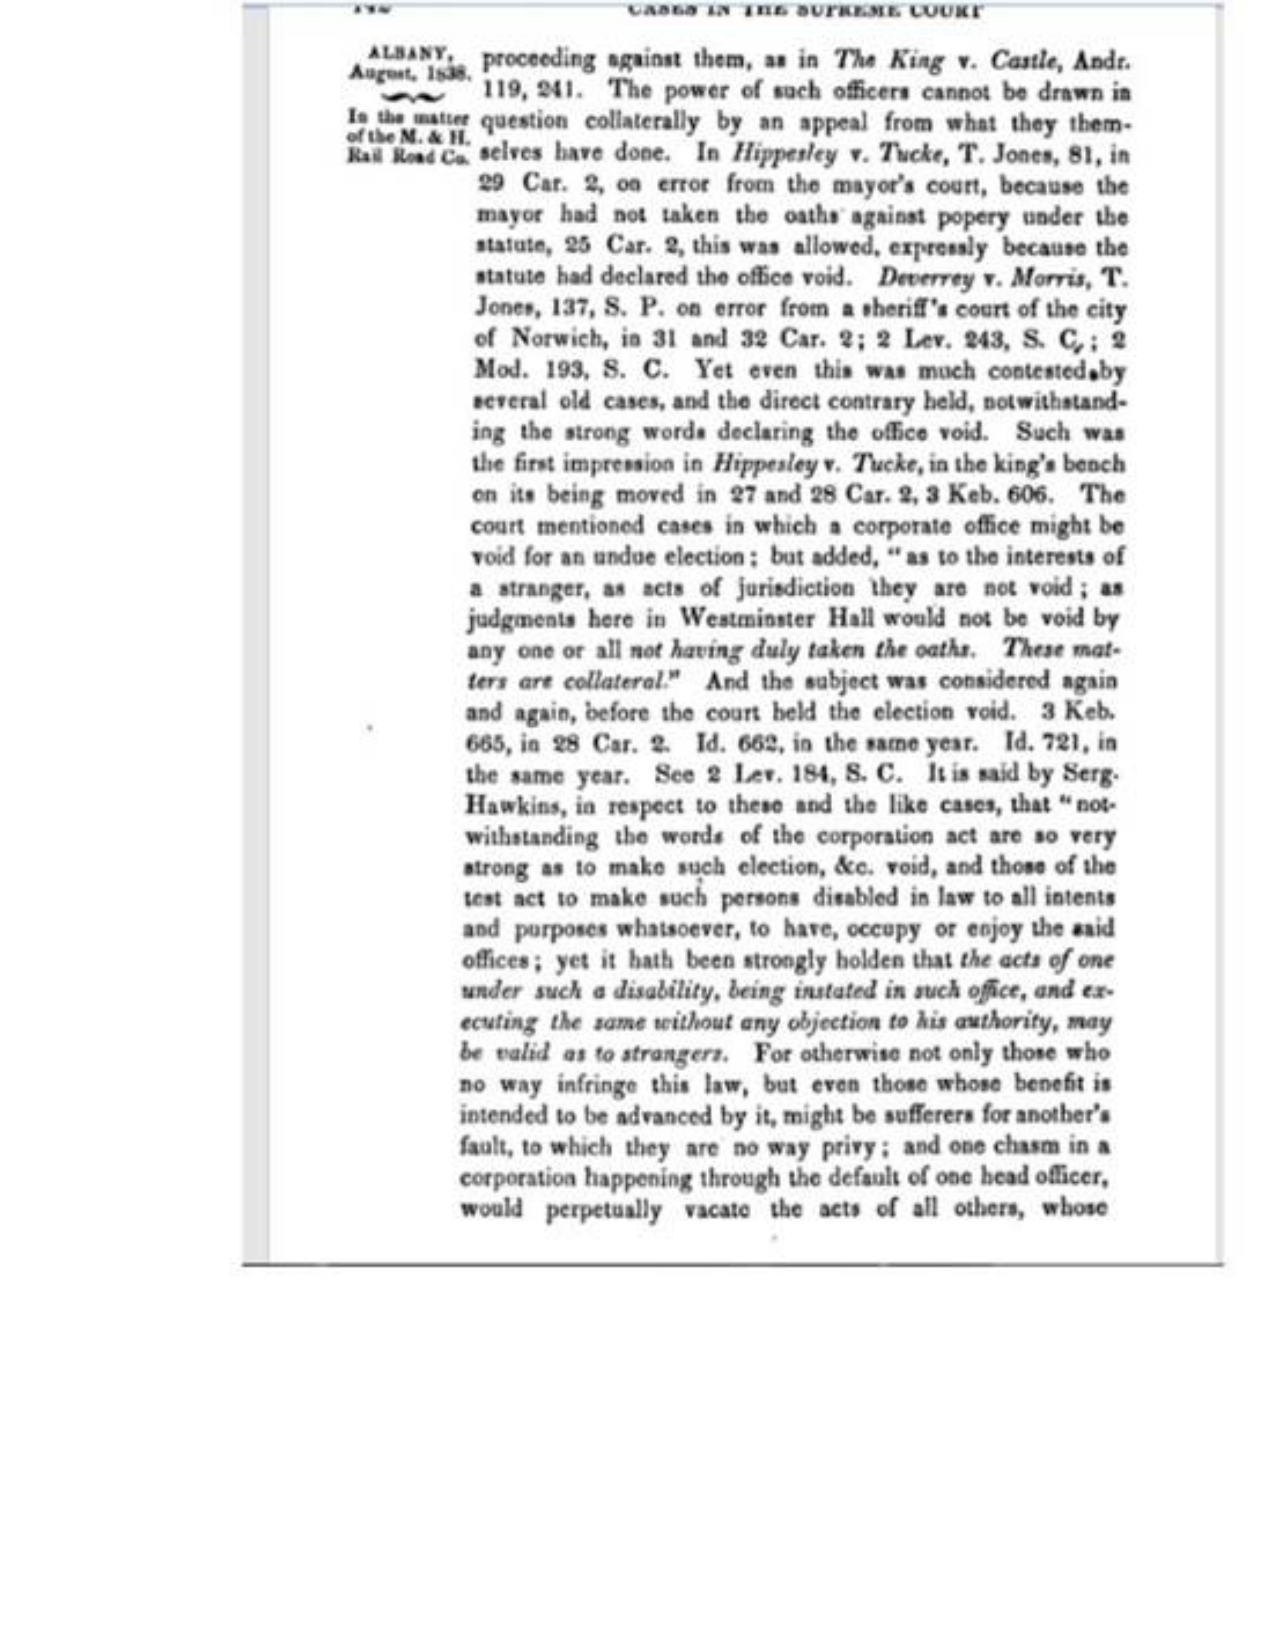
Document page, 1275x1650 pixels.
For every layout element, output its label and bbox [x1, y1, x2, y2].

picture [175, 0, 1246, 1300]
